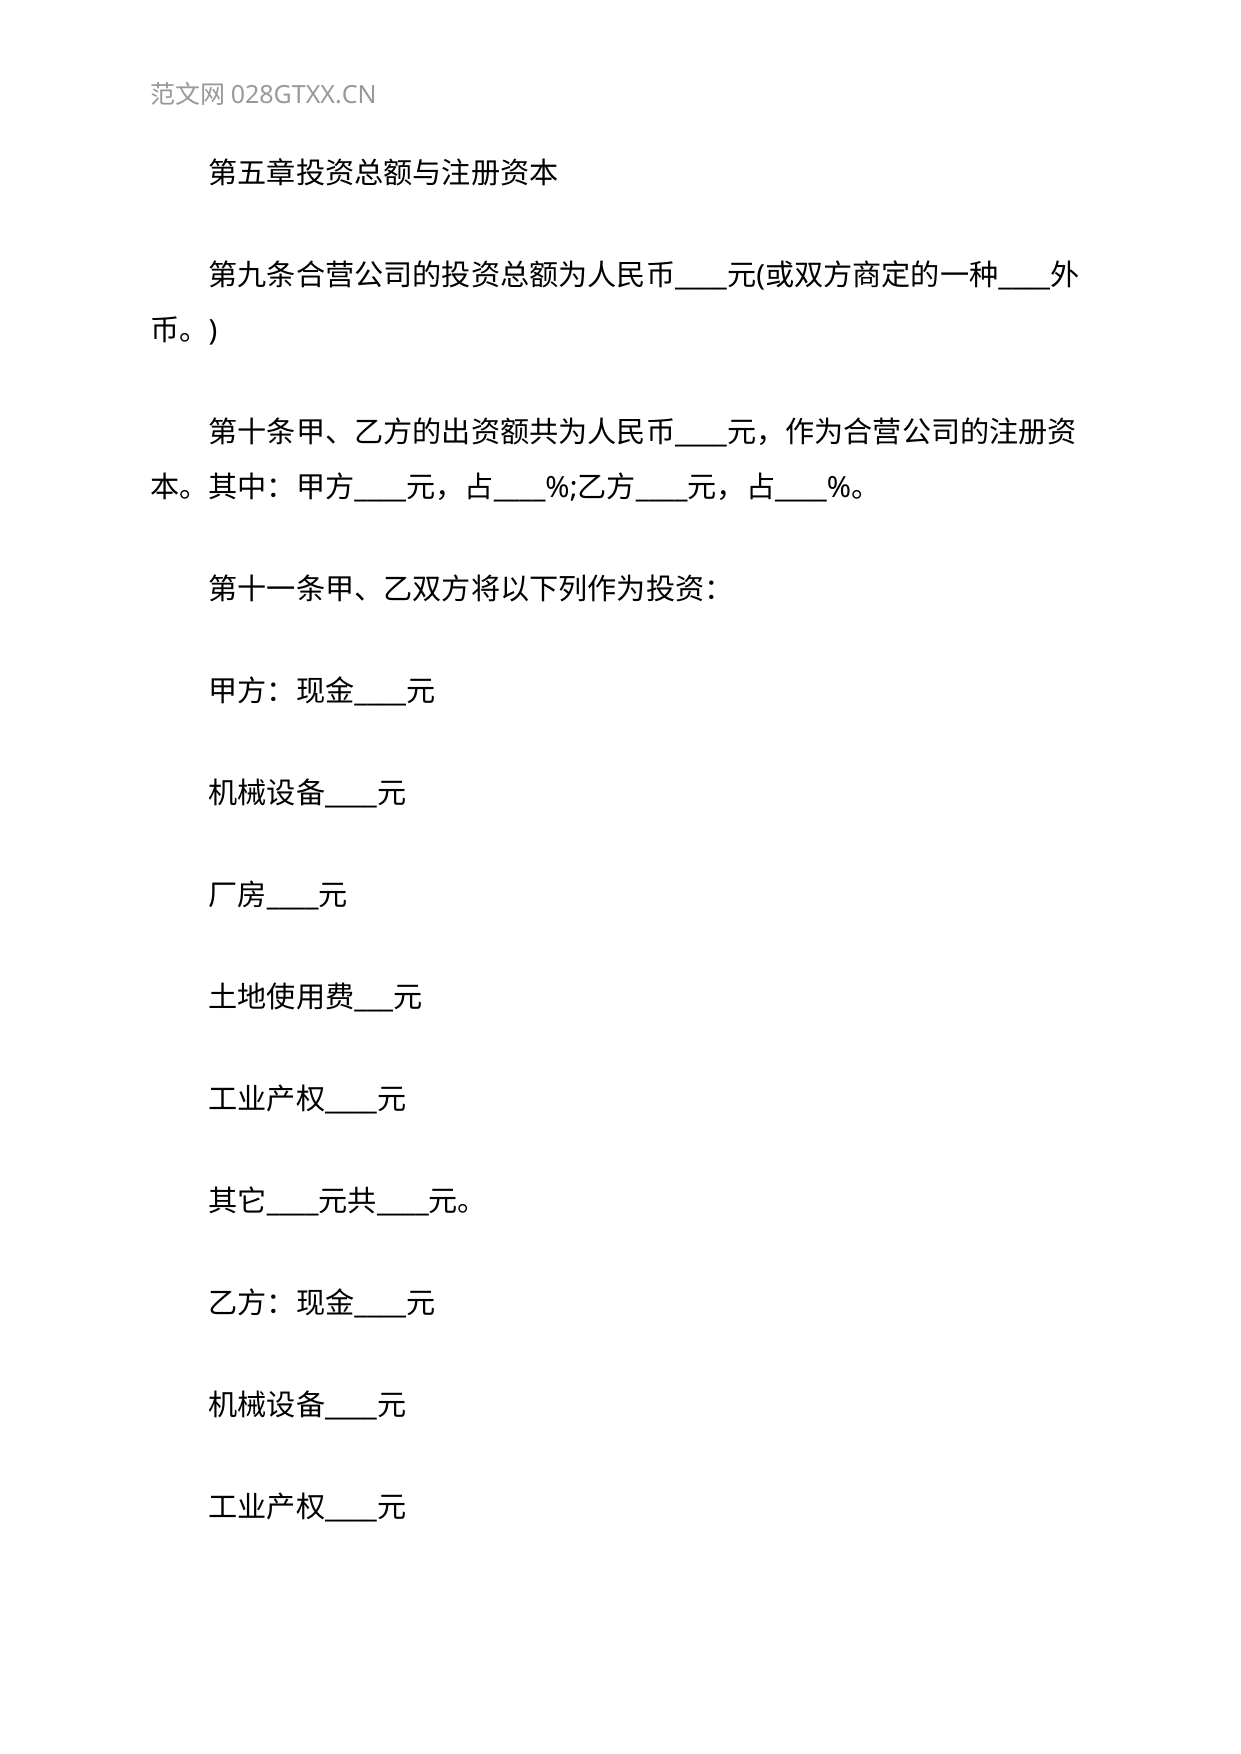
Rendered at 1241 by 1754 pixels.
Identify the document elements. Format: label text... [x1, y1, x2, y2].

text 乙方：现金____元 [150, 1279, 1090, 1322]
text 甲方：现金____元 [150, 667, 1090, 710]
text 工业产权____元 [150, 1483, 1090, 1526]
text 土地使用费___元 [150, 973, 1090, 1016]
text 第十一条甲、乙双方将以下列作为投资： [150, 566, 1090, 608]
text 工业产权____元 [150, 1075, 1090, 1118]
text 第十条甲、乙方的出资额共为人民币____元，作为合营公司的注册资本。其中：甲方____元，占____%;乙方____元，占____%。 [150, 409, 1090, 506]
text 机械设备____元 [150, 1381, 1090, 1424]
text 厂房____元 [150, 871, 1090, 914]
text 第五章投资总额与注册资本 [150, 150, 1090, 192]
text 机械设备____元 [150, 769, 1090, 812]
text 其它____元共____元。 [150, 1177, 1090, 1220]
text 第九条合营公司的投资总额为人民币____元(或双方商定的一种____外币。) [150, 252, 1090, 349]
